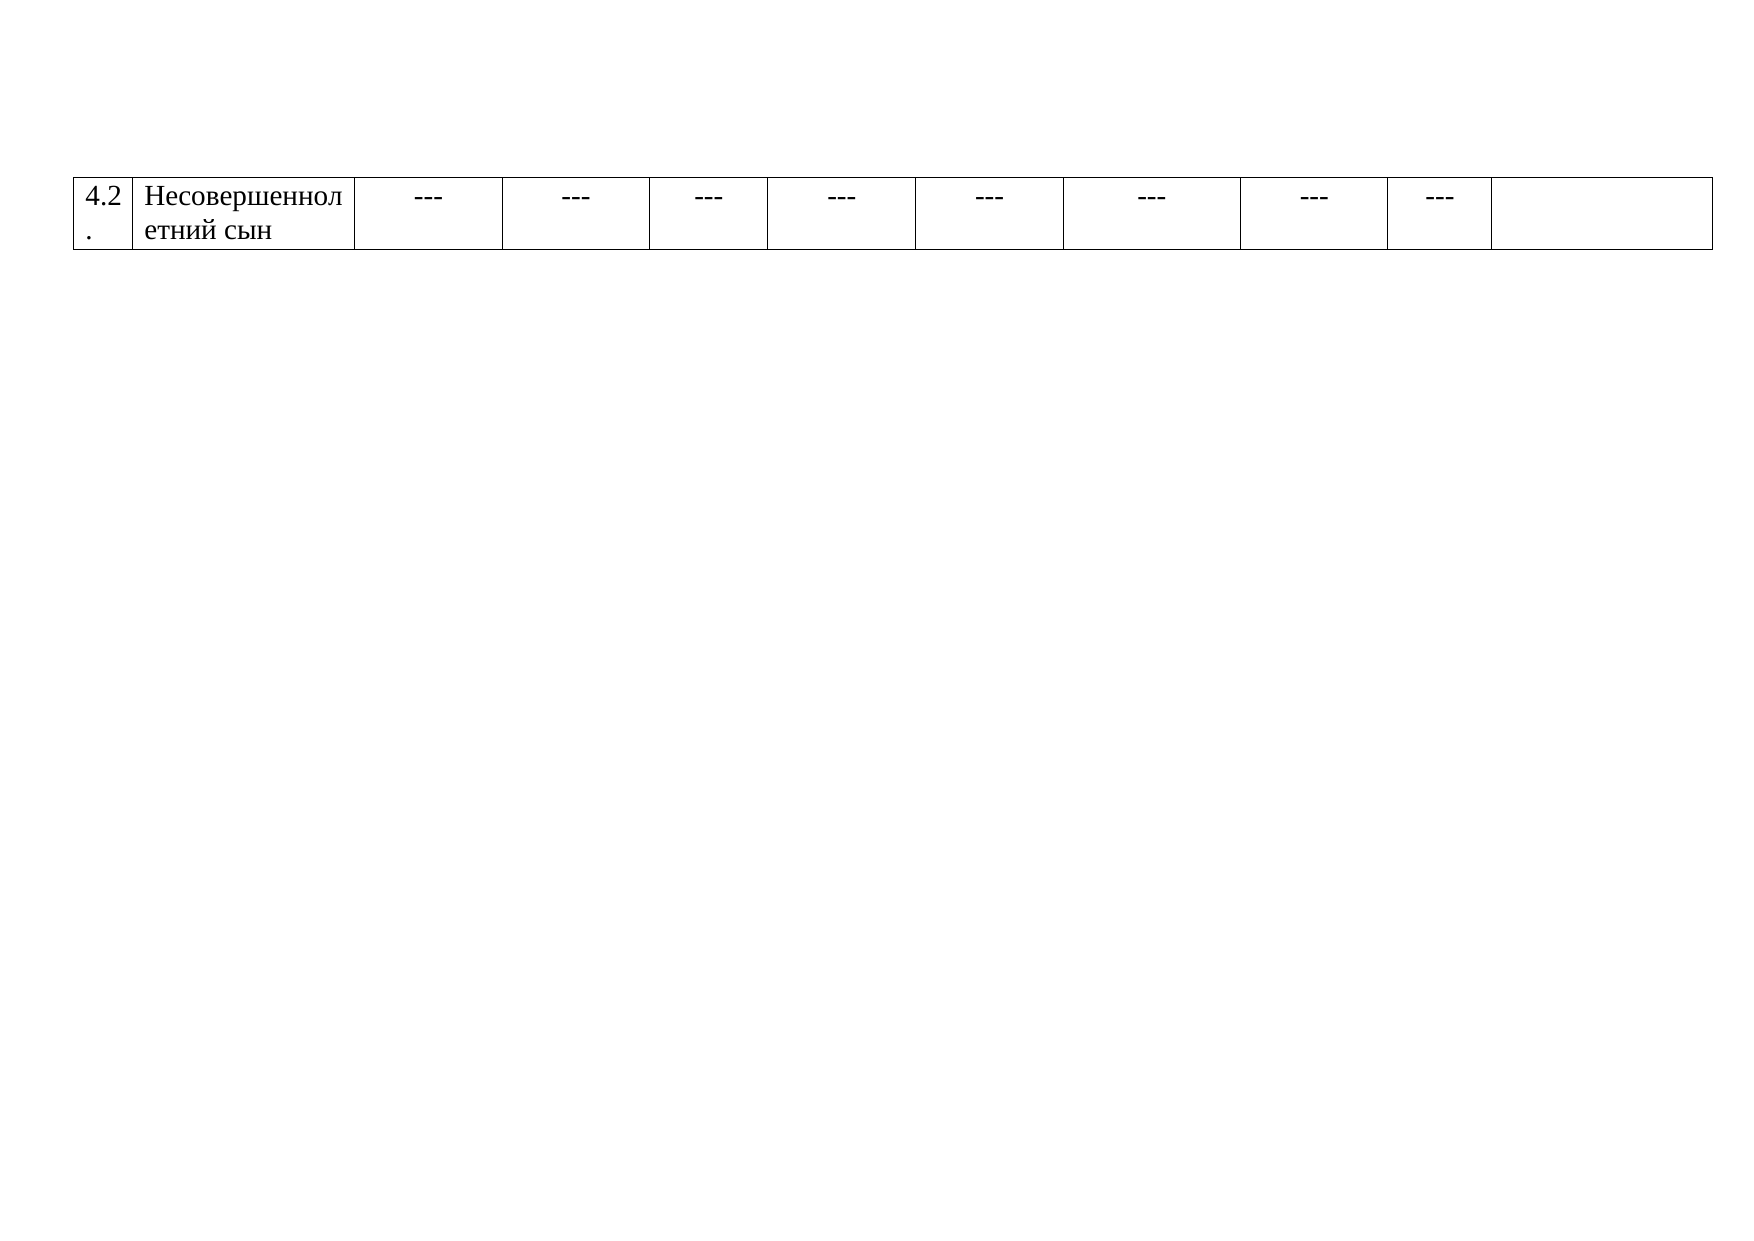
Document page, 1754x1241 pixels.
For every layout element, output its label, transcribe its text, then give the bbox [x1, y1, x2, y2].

table_cell --- [916, 178, 1063, 249]
table_cell --- [355, 178, 502, 249]
table_cell --- [1064, 178, 1240, 249]
table_cell --- [768, 178, 915, 249]
table_cell 4.2. [74, 178, 132, 249]
table_cell --- [503, 178, 649, 249]
table_cell [1492, 178, 1712, 249]
table_cell --- [1388, 178, 1491, 249]
table_cell --- [1241, 178, 1387, 249]
table_cell --- [650, 178, 767, 249]
table_cell Несовершеннолетний сын [133, 178, 354, 249]
